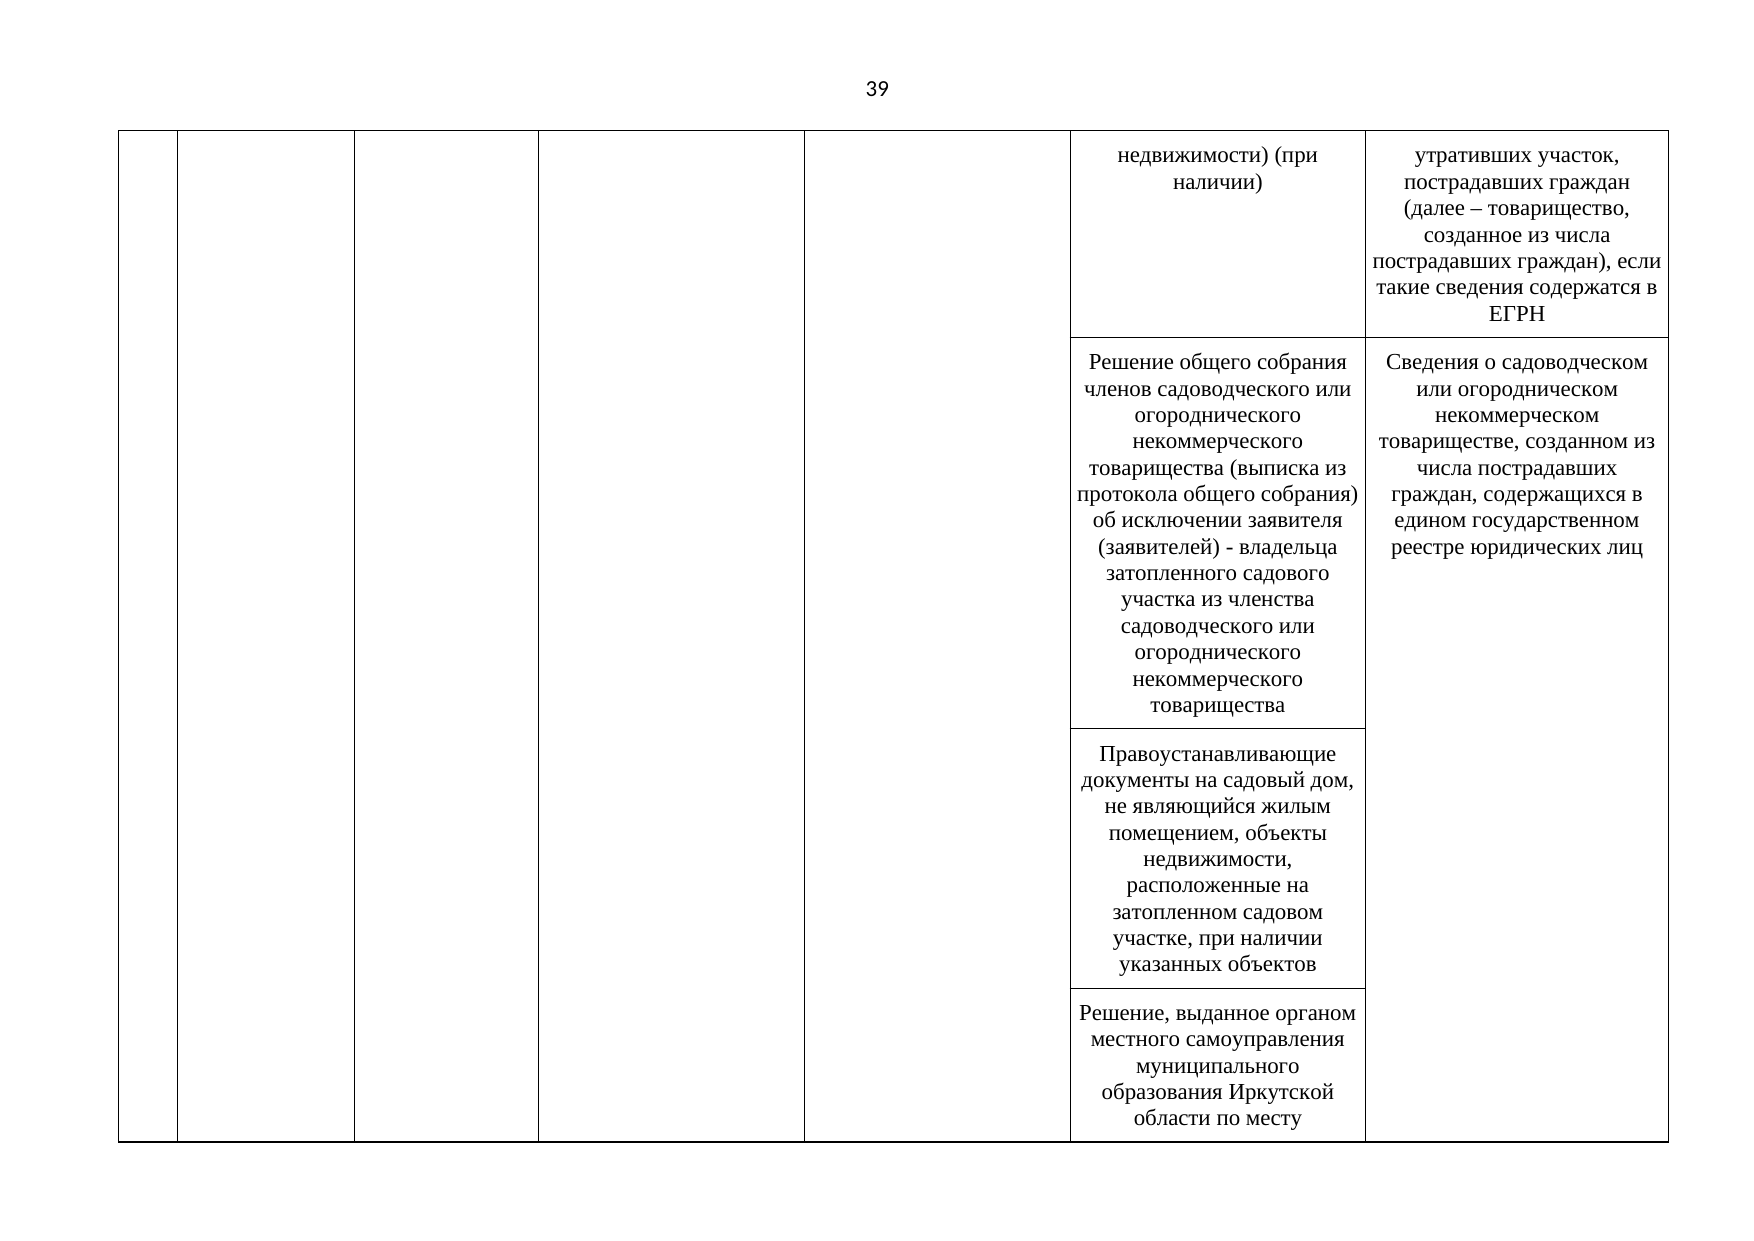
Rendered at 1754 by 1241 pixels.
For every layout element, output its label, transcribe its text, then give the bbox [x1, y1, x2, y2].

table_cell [1366, 131, 1668, 337]
table_cell Правоустанавливающие документы на садовый дом, не являющийся жилым помещением, объекты недвижимости, расположенные на затопленном садовом участке, при наличии указанных объектов [1071, 729, 1365, 987]
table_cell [1071, 989, 1365, 1141]
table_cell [1071, 131, 1365, 337]
table_cell Решение общего собрания членов садоводческого или огороднического некоммерческого товарищества (выписка из протокола общего собрания) об исключении заявителя (заявителей) - владельца затопленного садового участка из членства садоводческого или огороднического некоммерческого товарищества [1071, 338, 1365, 728]
table_cell Сведения о садоводческом или огородническом некоммерческом товариществе, созданном из числа пострадавших граждан, содержащихся в едином государственном реестре юридических лиц [1366, 338, 1668, 1141]
